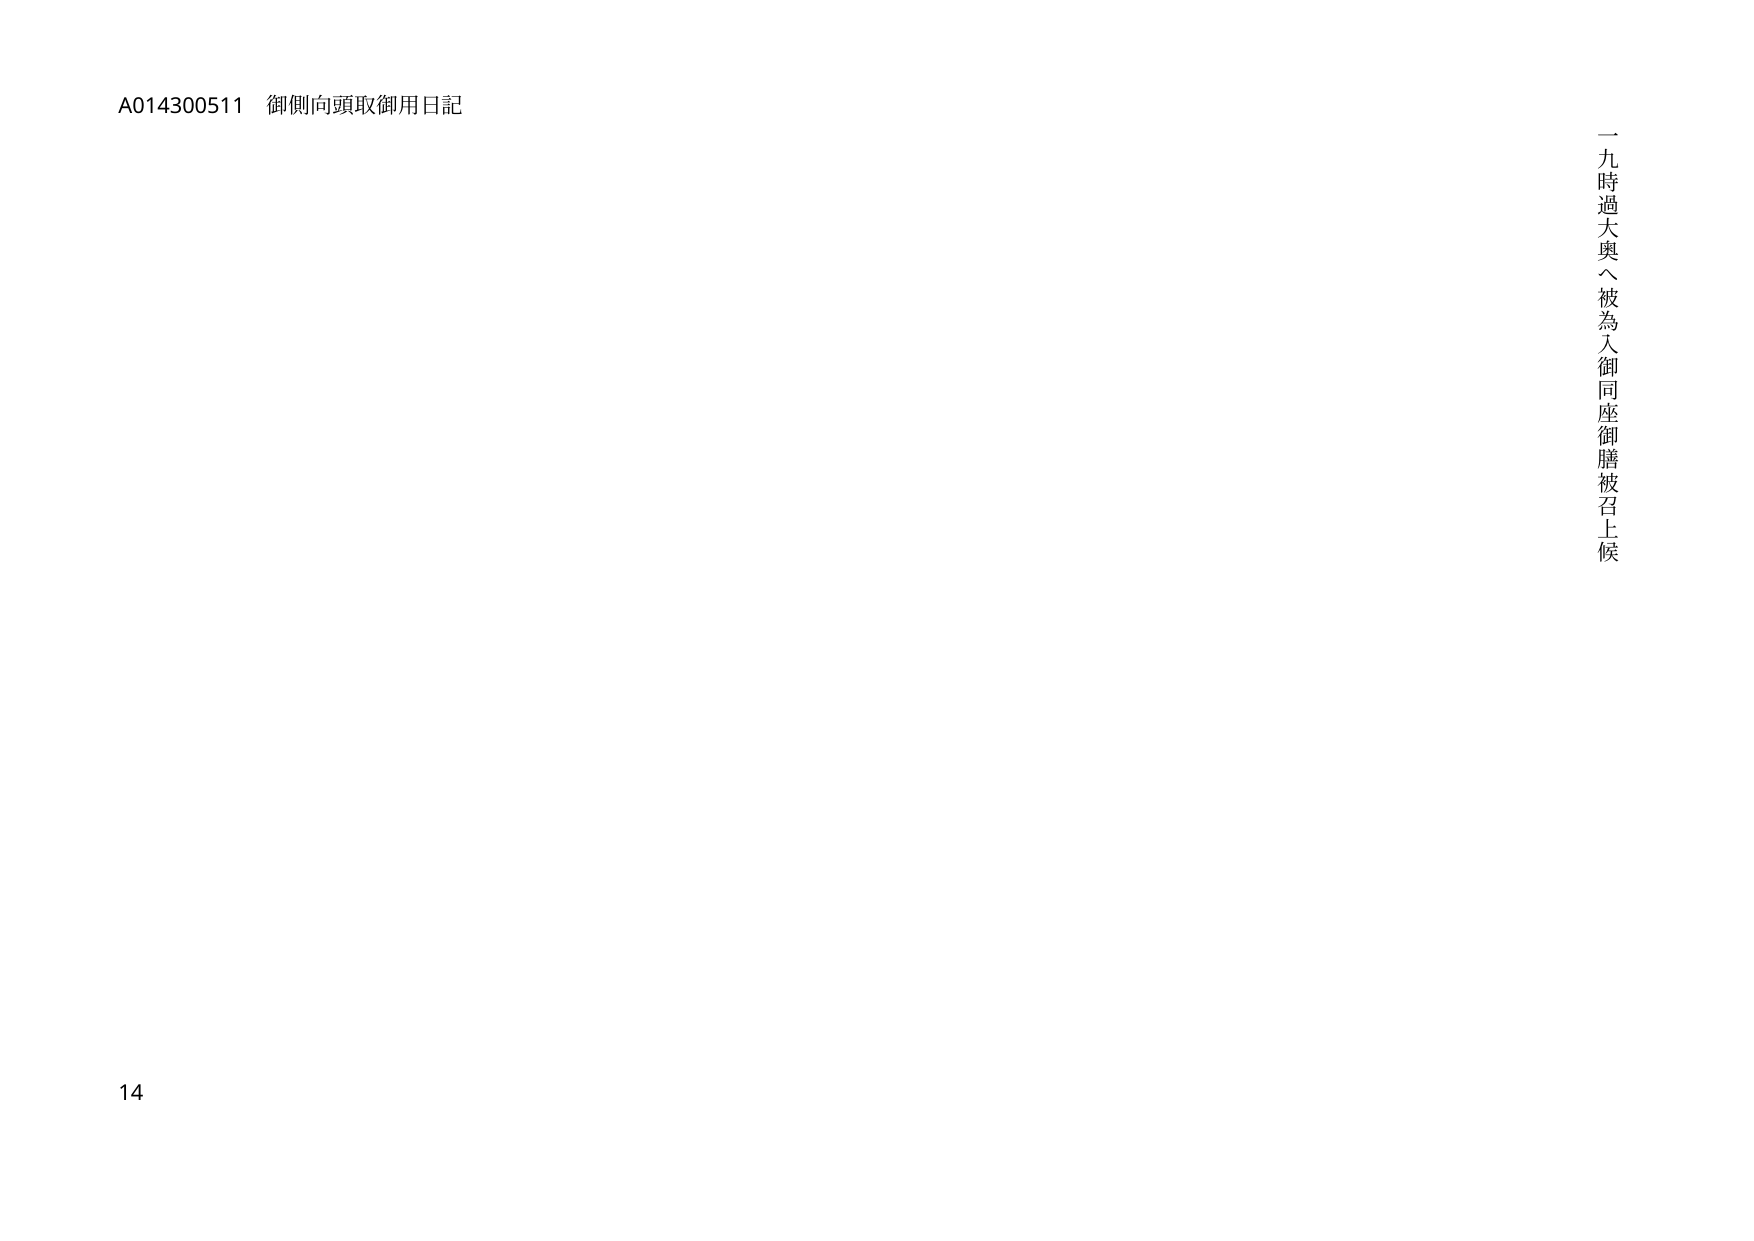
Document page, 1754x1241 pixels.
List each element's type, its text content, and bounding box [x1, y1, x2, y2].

text 一九時過大奥へ被為入御同座御膳被召上候 [1589, 125, 1627, 1073]
